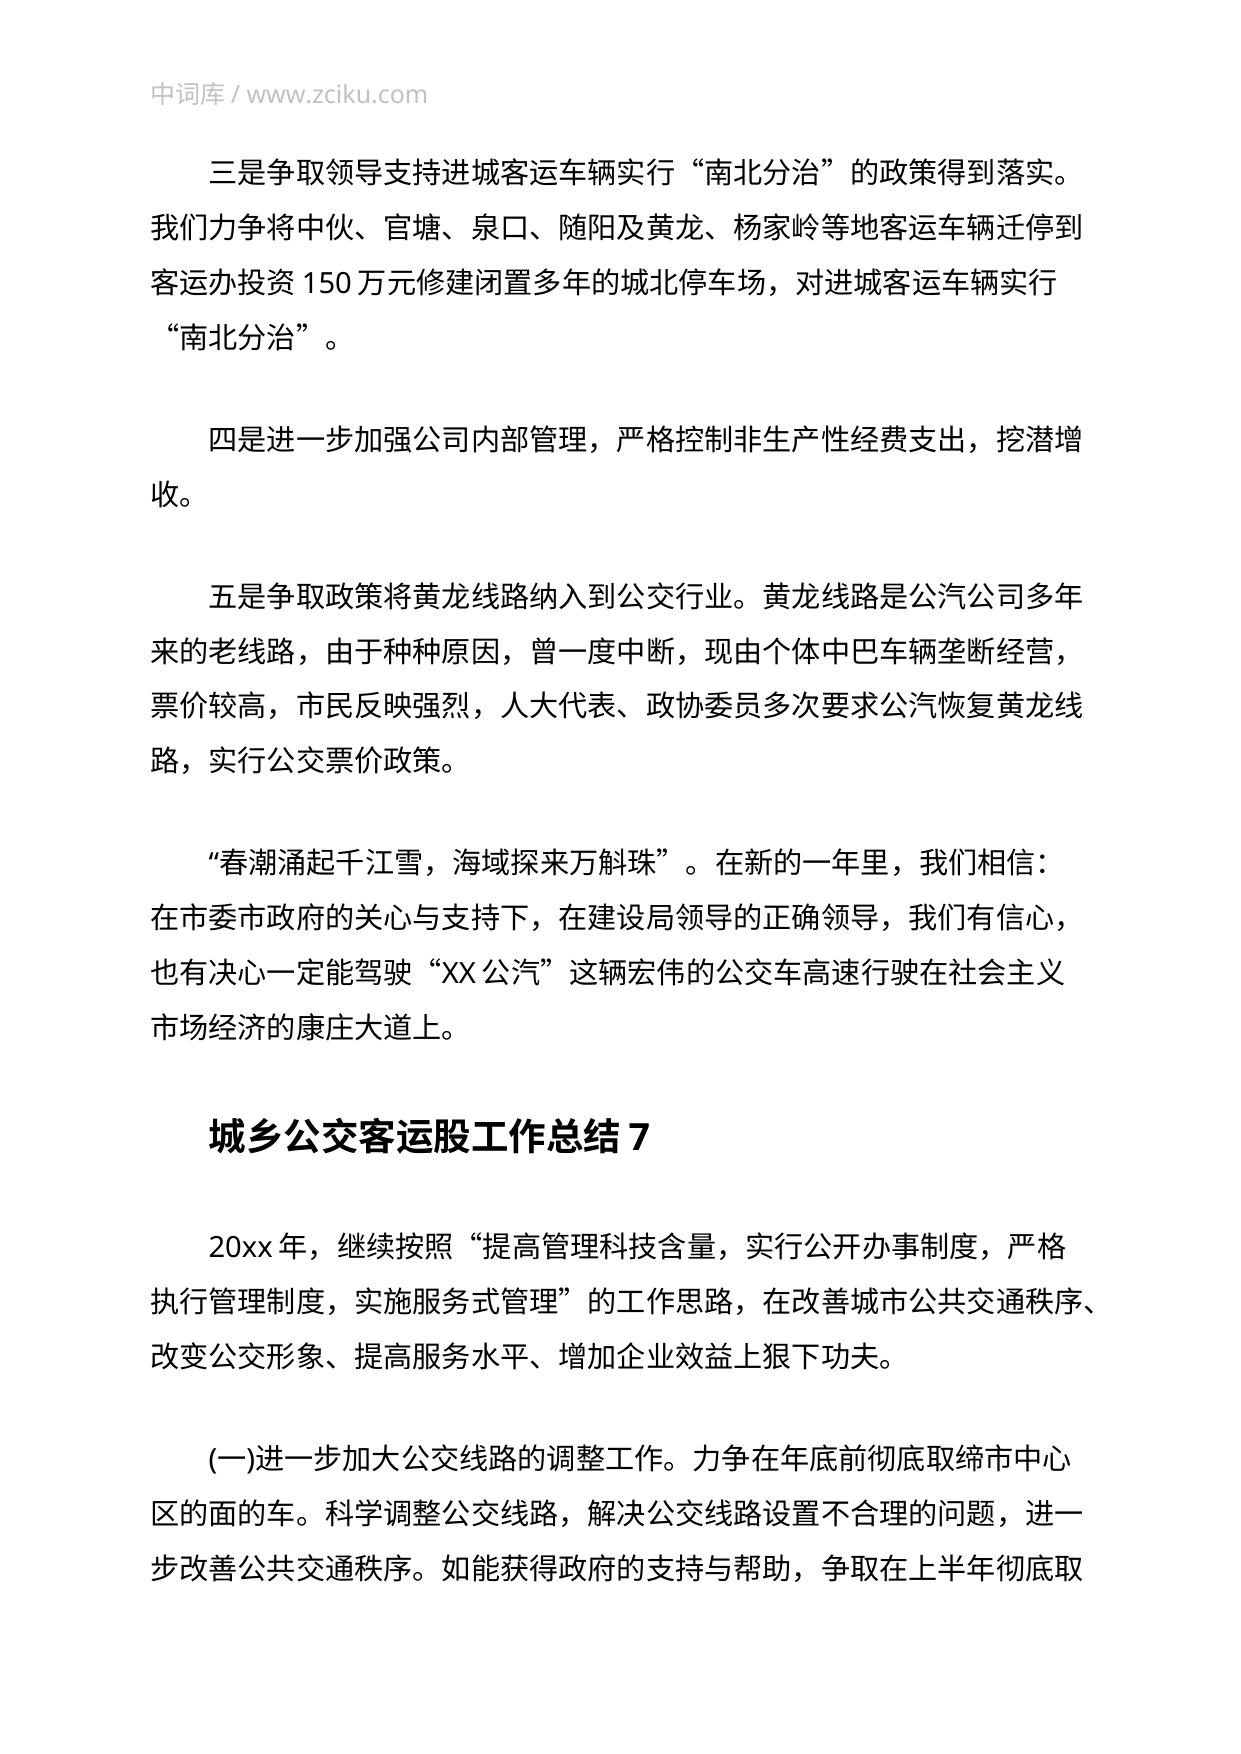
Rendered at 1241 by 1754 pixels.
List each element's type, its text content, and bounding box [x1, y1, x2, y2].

text “春潮涌起千江雪，海域探来万斛珠”。在新的一年里，我们相信：在市委市政府的关心与支持下，在建设局领导的正确领导，我们有信心，也有决心一定能驾驶“XX公汽”这辆宏伟的公交车高速行驶在社会主义市场经济的康庄大道上。 [150, 840, 1090, 1047]
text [150, 1436, 1090, 1588]
text 城乡公交客运股工作总结7 [150, 1106, 1090, 1161]
text 三是争取领导支持进城客运车辆实行“南北分治”的政策得到落实。我们力争将中伙、官塘、泉口、随阳及黄龙、杨家岭等地客运车辆迁停到客运办投资150万元修建闭置多年的城北停车场，对进城客运车辆实行“南北分治”。 [150, 150, 1090, 357]
text 四是进一步加强公司内部管理，严格控制非生产性经费支出，挖潜增收。 [150, 417, 1090, 514]
text 五是争取政策将黄龙线路纳入到公交行业。黄龙线路是公汽公司多年来的老线路，由于种种原因，曾一度中断，现由个体中巴车辆垄断经营，票价较高，市民反映强烈，人大代表、政协委员多次要求公汽恢复黄龙线路，实行公交票价政策。 [150, 573, 1090, 780]
text 20xx年，继续按照“提高管理科技含量，实行公开办事制度，严格执行管理制度，实施服务式管理”的工作思路，在改善城市公共交通秩序、改变公交形象、提高服务水平、增加企业效益上狠下功夫。 [150, 1224, 1090, 1376]
